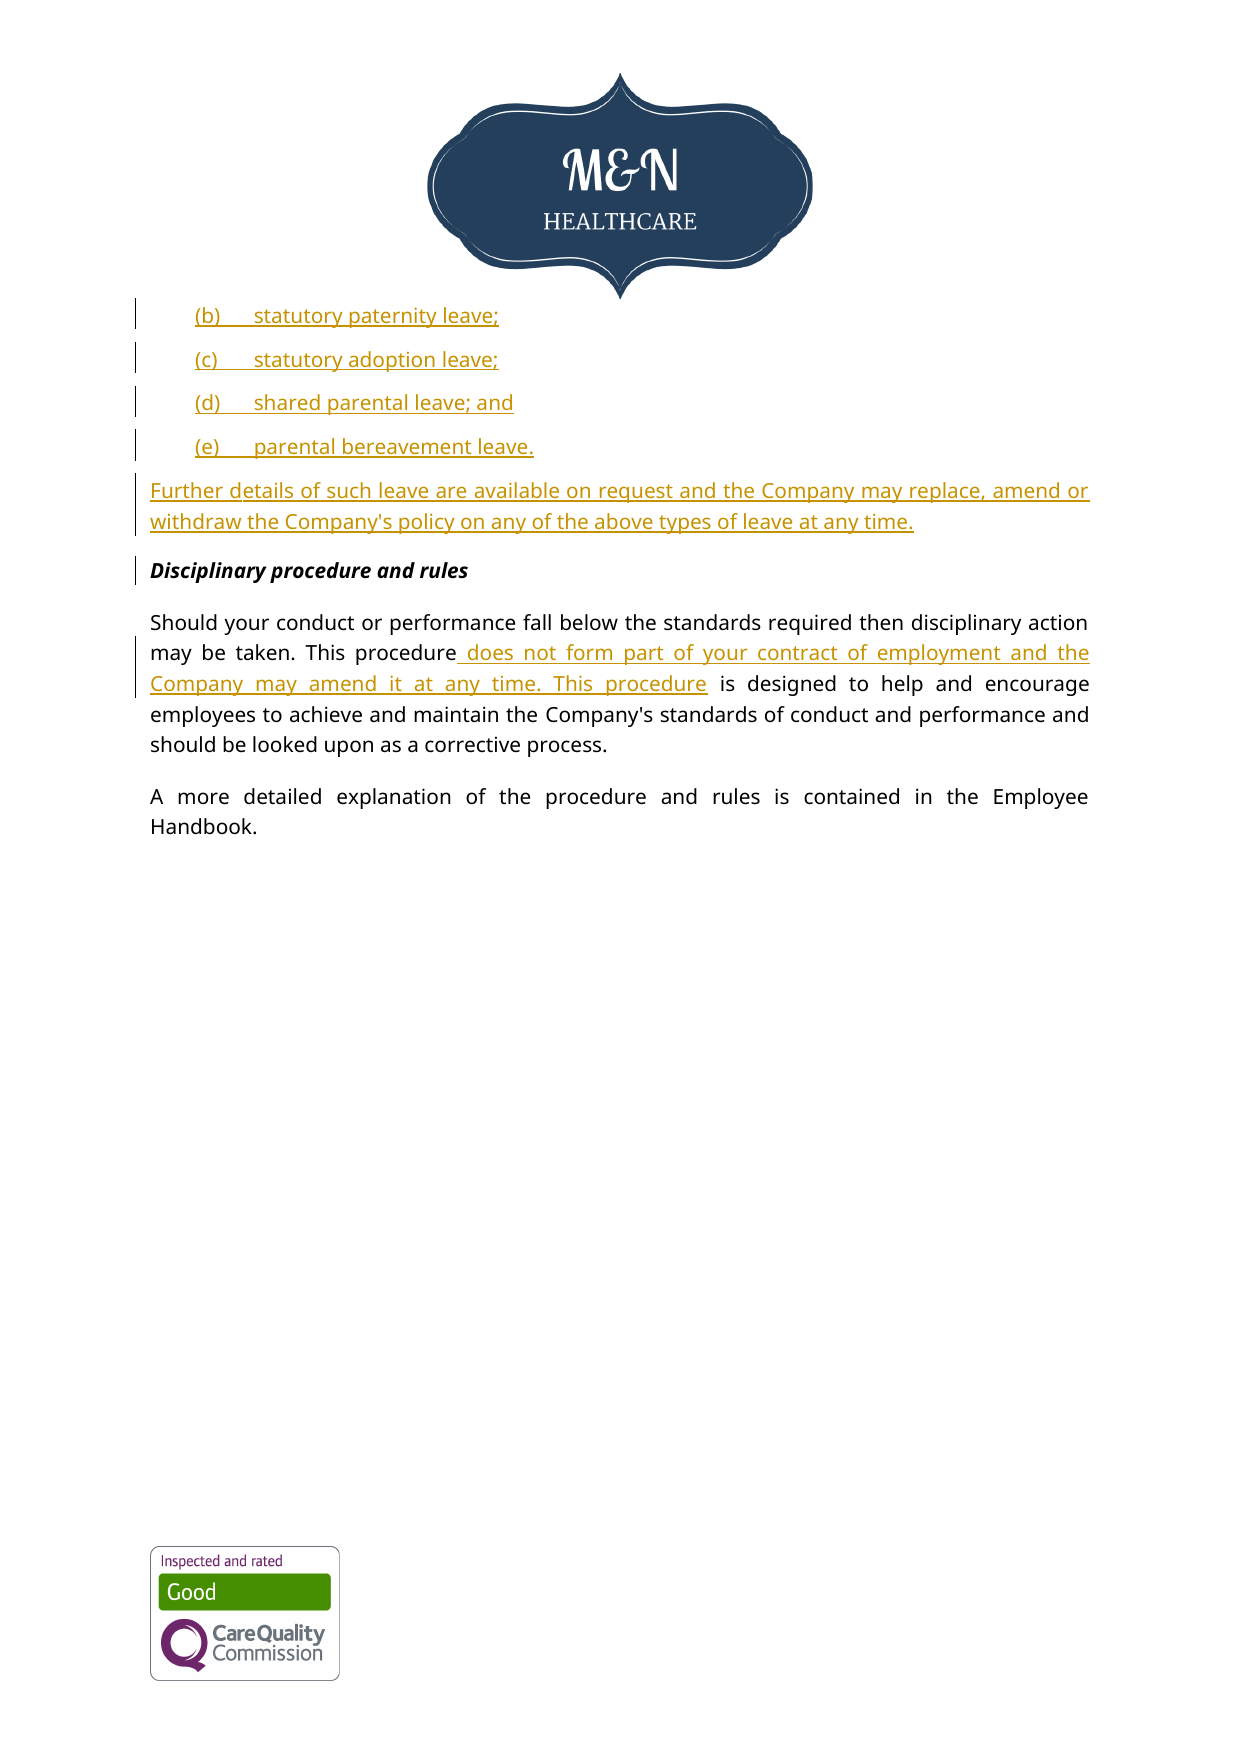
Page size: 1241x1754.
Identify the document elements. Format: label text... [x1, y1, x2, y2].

picture [150, 1546, 340, 1681]
text A more detailed explanation of the procedure and rules is contained in the Employee Handbook. [150, 782, 1090, 841]
picture [427, 73, 813, 299]
text Disciplinary procedure and rules [150, 556, 1090, 585]
text Should your conduct or performance fall below the standards required then disciplinary action may be taken. This procedure is designed to help and encourage employees to achieve and maintain the {{company.contract_business_known_as}}Company's standards of conduct and performance and should be looked upon as a corrective process. [150, 608, 1090, 759]
